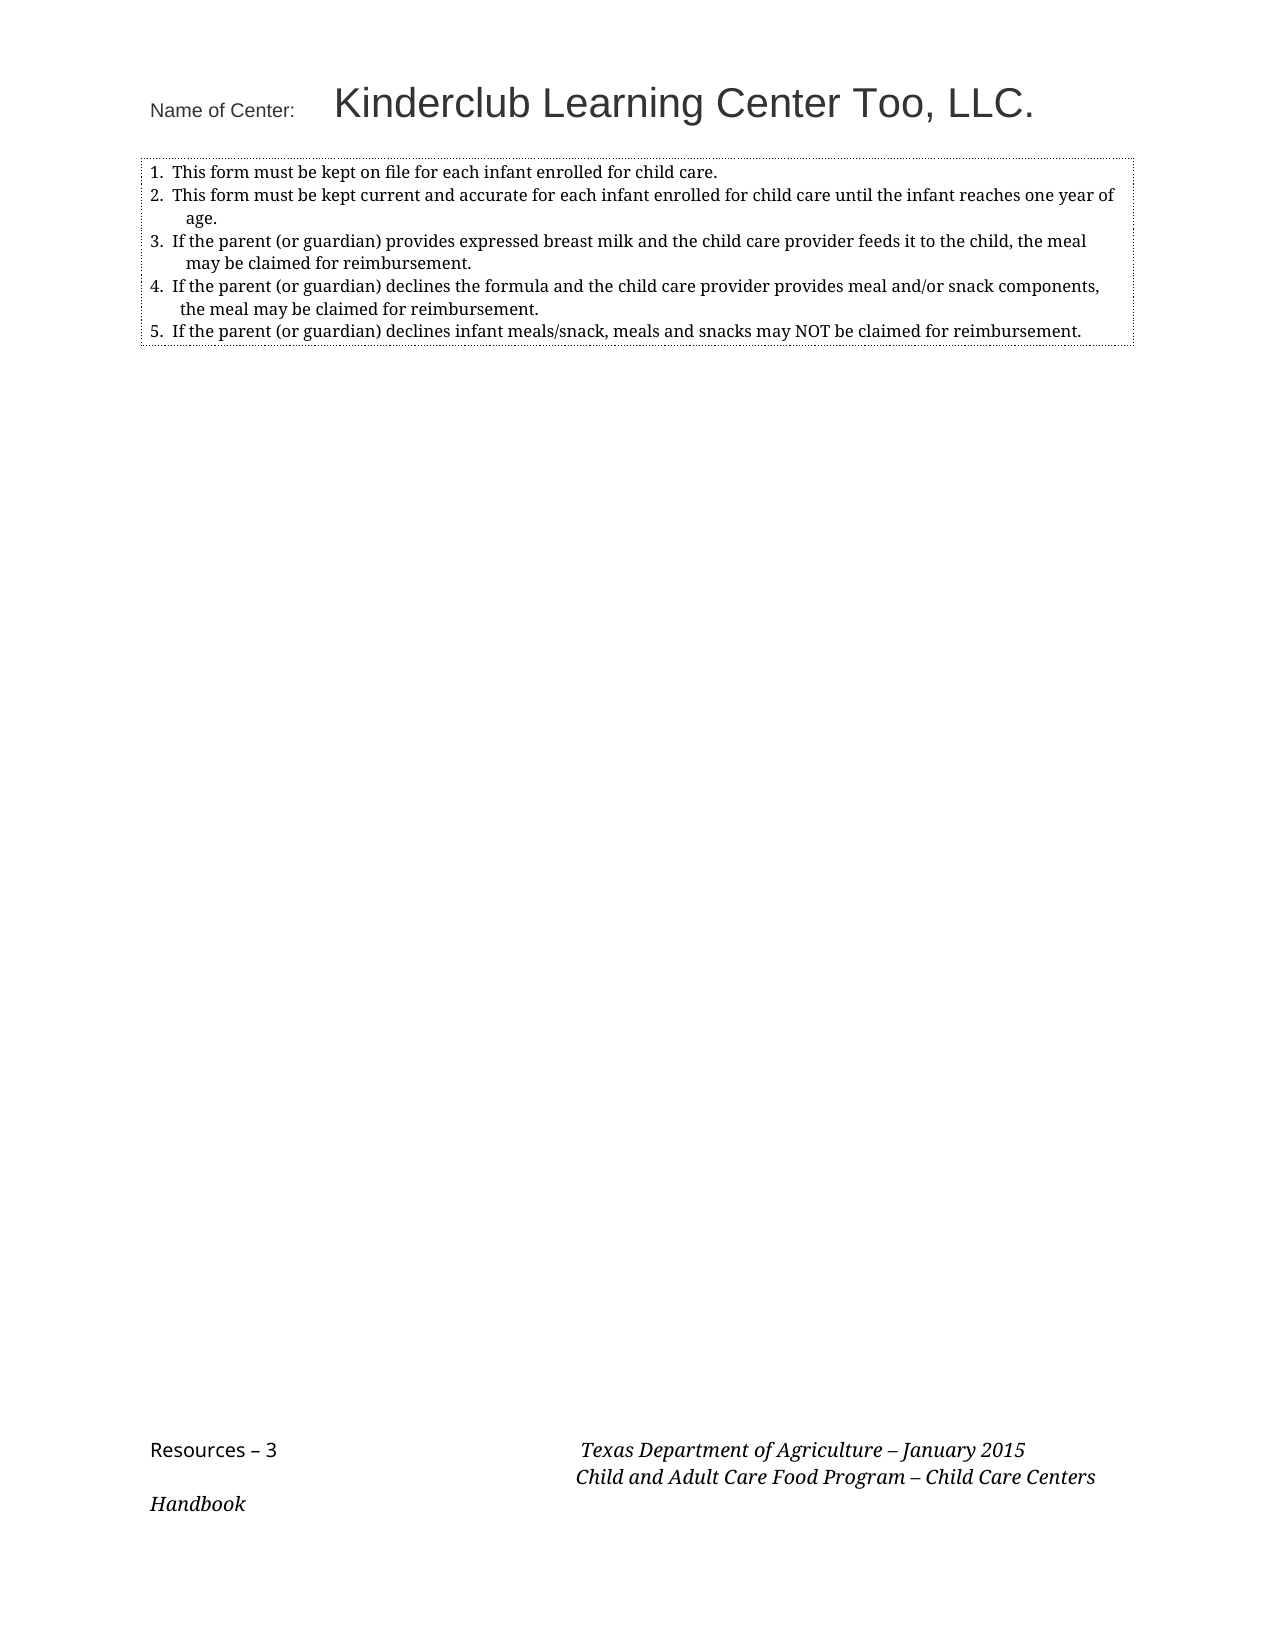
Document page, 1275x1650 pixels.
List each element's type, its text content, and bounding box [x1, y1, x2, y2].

text 5. If the parent (or guardian) declines infant meals/snack, meals and snacks may NOT be claimed for reimbursement. [141, 317, 1134, 346]
text 4. If the parent (or guardian) declines the formula and the child care provider provides meal and/or snack components, the meal may be claimed for reimbursement. [150, 274, 1125, 317]
text 3. If the parent (or guardian) provides expressed breast milk and the child care provider feeds it to the child, the meal may be claimed for reimbursement. [150, 229, 1125, 274]
text 2. This form must be kept current and accurate for each infant enrolled for child care until the infant reaches one year of age. [150, 184, 1125, 229]
text 1. This form must be kept on file for each infant enrolled for child care. [141, 158, 1134, 184]
